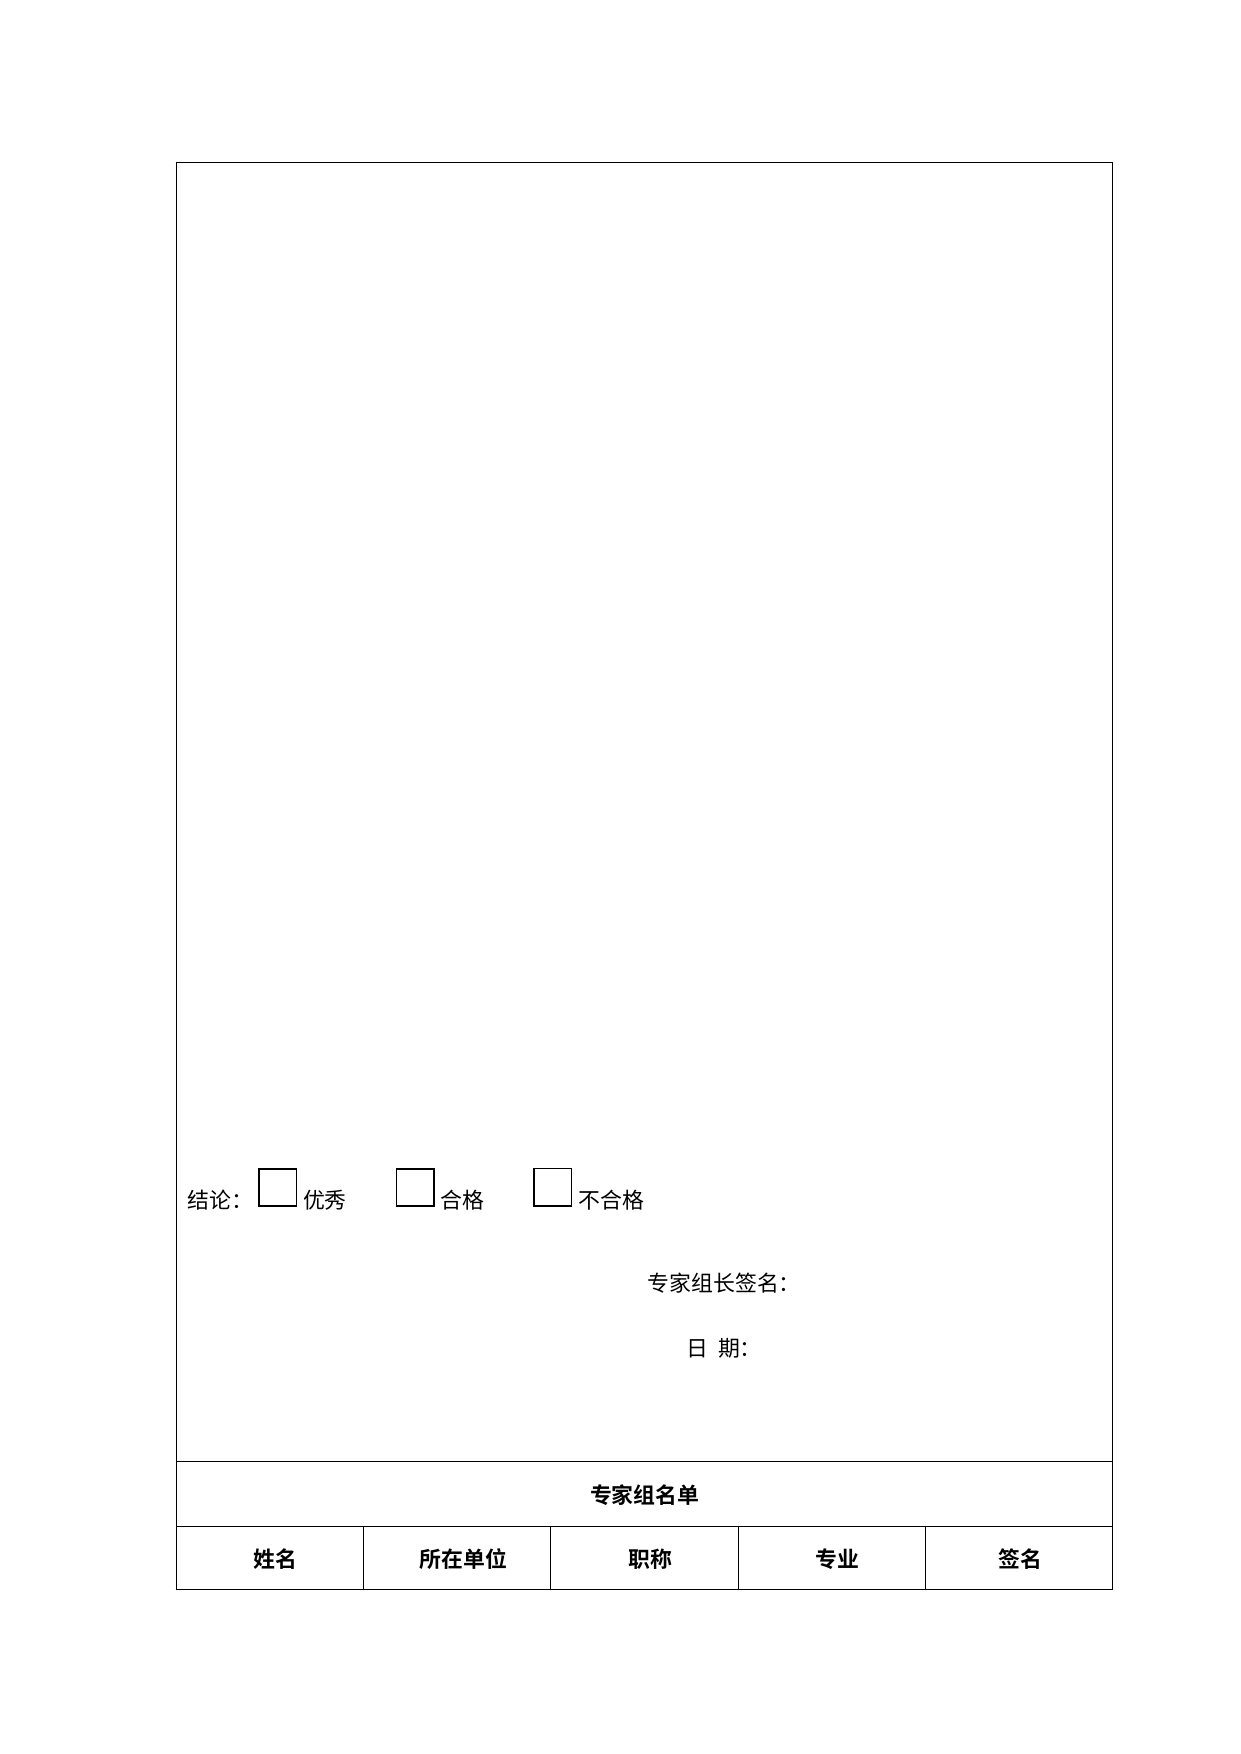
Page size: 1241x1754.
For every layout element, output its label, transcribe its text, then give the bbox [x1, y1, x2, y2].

table_cell 姓名 [177, 1527, 363, 1589]
table_cell 职称 [551, 1527, 738, 1589]
table_cell 专家组名单 [177, 1462, 1112, 1526]
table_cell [177, 163, 1112, 1461]
table_cell 所在单位 [364, 1527, 550, 1589]
table_cell 专业 [739, 1527, 925, 1589]
table_cell 签名 [926, 1527, 1112, 1589]
